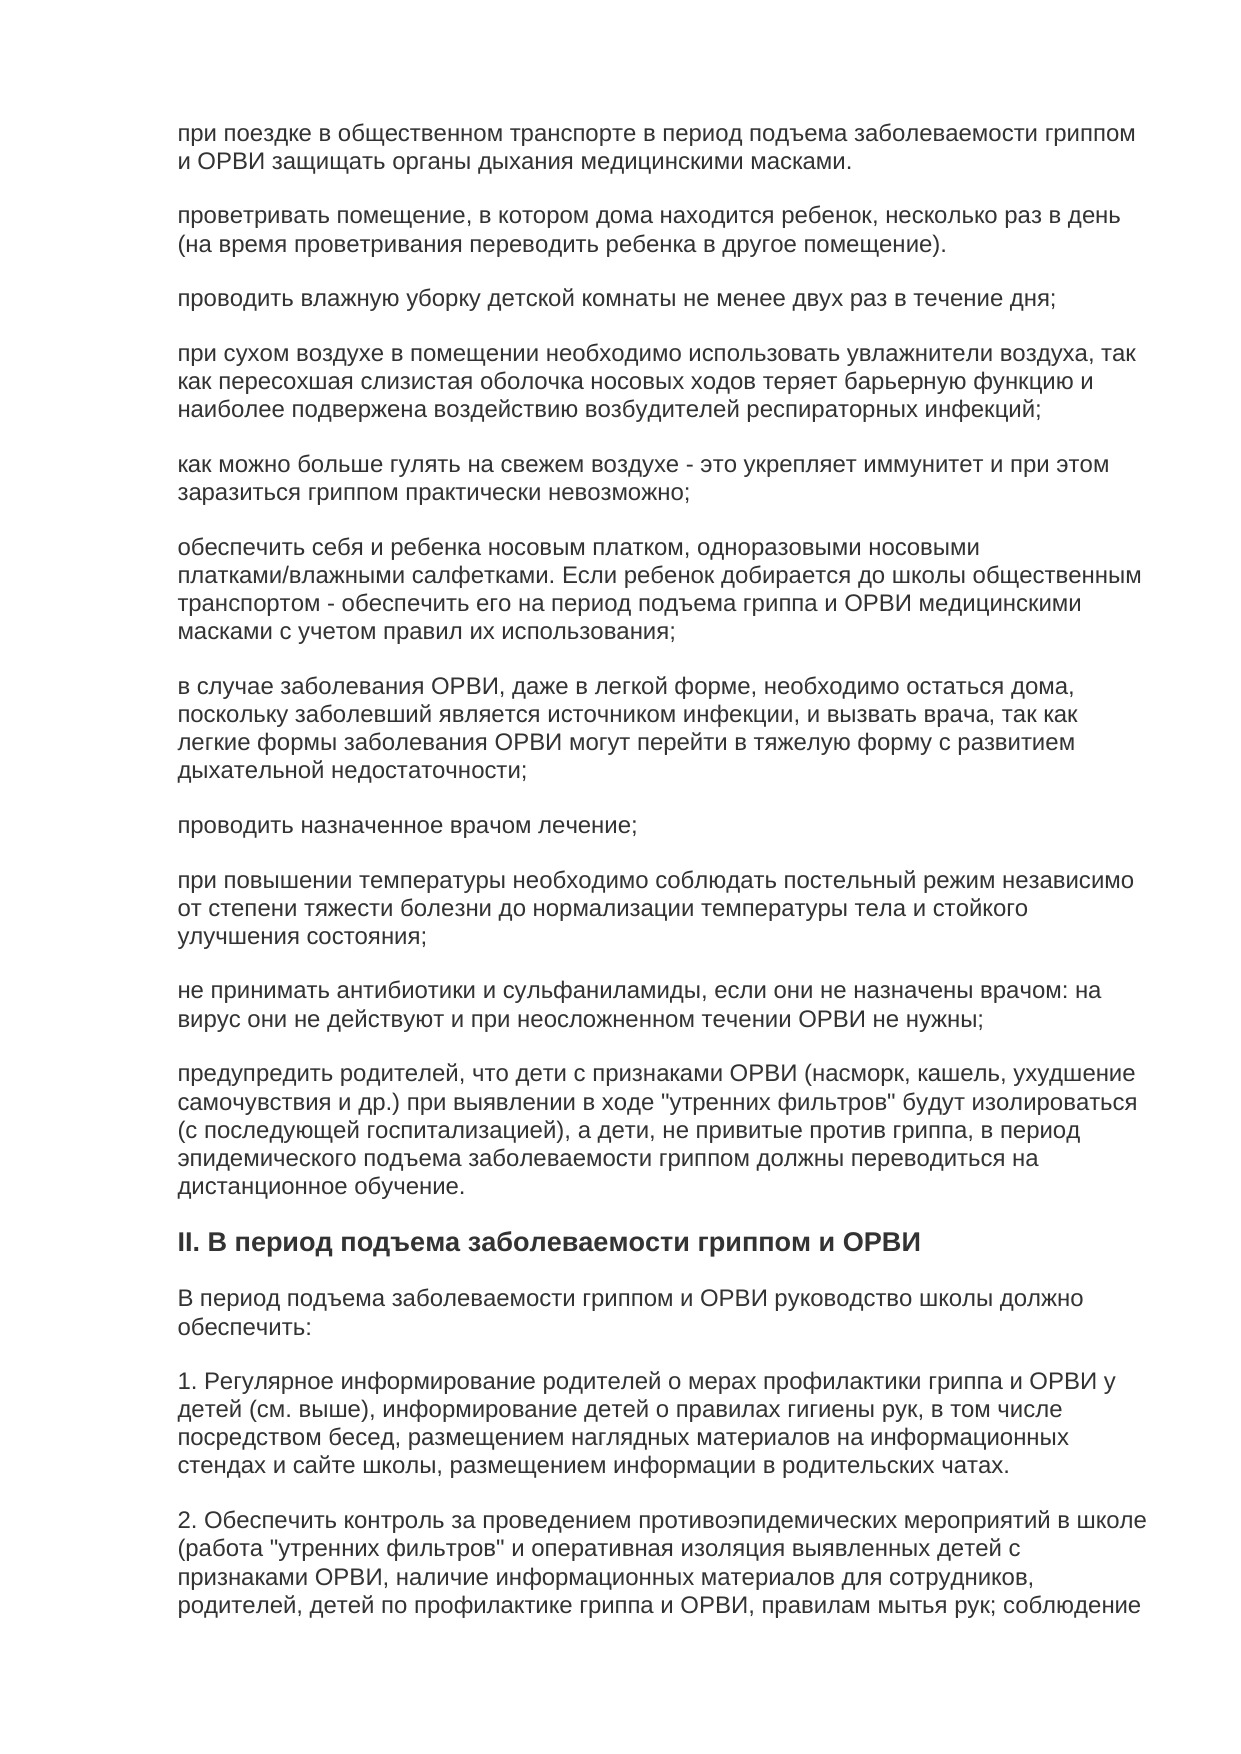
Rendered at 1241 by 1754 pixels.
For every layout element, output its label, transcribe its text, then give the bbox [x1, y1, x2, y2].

text при повышении температуры необходимо соблюдать постельный режим независимо от степени тяжести болезни до нормализации температуры тела и стойкого улучшения состояния; [177, 865, 1152, 949]
text проводить влажную уборку детской комнаты не менее двух раз в течение дня; [177, 284, 1152, 312]
text не принимать антибиотики и сульфаниламиды, если они не назначены врачом: на вирус они не действуют и при неосложненном течении ОРВИ не нужны; [177, 976, 1152, 1032]
text как можно больше гулять на свежем воздухе - это укрепляет иммунитет и при этом заразиться гриппом практически невозможно; [177, 449, 1152, 506]
text II. В период подъема заболеваемости гриппом и ОРВИ [177, 1226, 1152, 1257]
text 1. Регулярное информирование родителей о мерах профилактики гриппа и ОРВИ у детей (см. выше), информирование детей о правилах гигиены рук, в том числе посредством бесед, размещением наглядных материалов на информационных стендах и сайте школы, размещением информации в родительских чатах. [177, 1367, 1152, 1479]
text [177, 1506, 1152, 1618]
text проветривать помещение, в котором дома находится ребенок, несколько раз в день (на время проветривания переводить ребенка в другое помещение). [177, 201, 1152, 257]
text при сухом воздухе в помещении необходимо использовать увлажнители воздуха, так как пересохшая слизистая оболочка носовых ходов теряет барьерную функцию и наиболее подвержена воздействию возбудителей респираторных инфекций; [177, 338, 1152, 423]
text при поездке в общественном транспорте в период подъема заболеваемости гриппом и ОРВИ защищать органы дыхания медицинскими масками. [177, 118, 1152, 174]
text в случае заболевания ОРВИ, даже в легкой форме, необходимо остаться дома, поскольку заболевший является источником инфекции, и вызвать врача, так как легкие формы заболевания ОРВИ могут перейти в тяжелую форму с развитием дыхательной недостаточности; [177, 671, 1152, 784]
text проводить назначенное врачом лечение; [177, 810, 1152, 838]
text В период подъема заболеваемости гриппом и ОРВИ руководство школы должно обеспечить: [177, 1284, 1152, 1340]
text предупредить родителей, что дети с признаками ОРВИ (насморк, кашель, ухудшение самочувствия и др.) при выявлении в ходе "утренних фильтров" будут изолироваться (с последующей госпитализацией), а дети, не привитые против гриппа, в период эпидемического подъема заболеваемости гриппом должны переводиться на дистанционное обучение. [177, 1059, 1152, 1199]
text обеспечить себя и ребенка носовым платком, одноразовыми носовыми платками/влажными салфетками. Если ребенок добирается до школы общественным транспортом - обеспечить его на период подъема гриппа и ОРВИ медицинскими масками с учетом правил их использования; [177, 532, 1152, 645]
